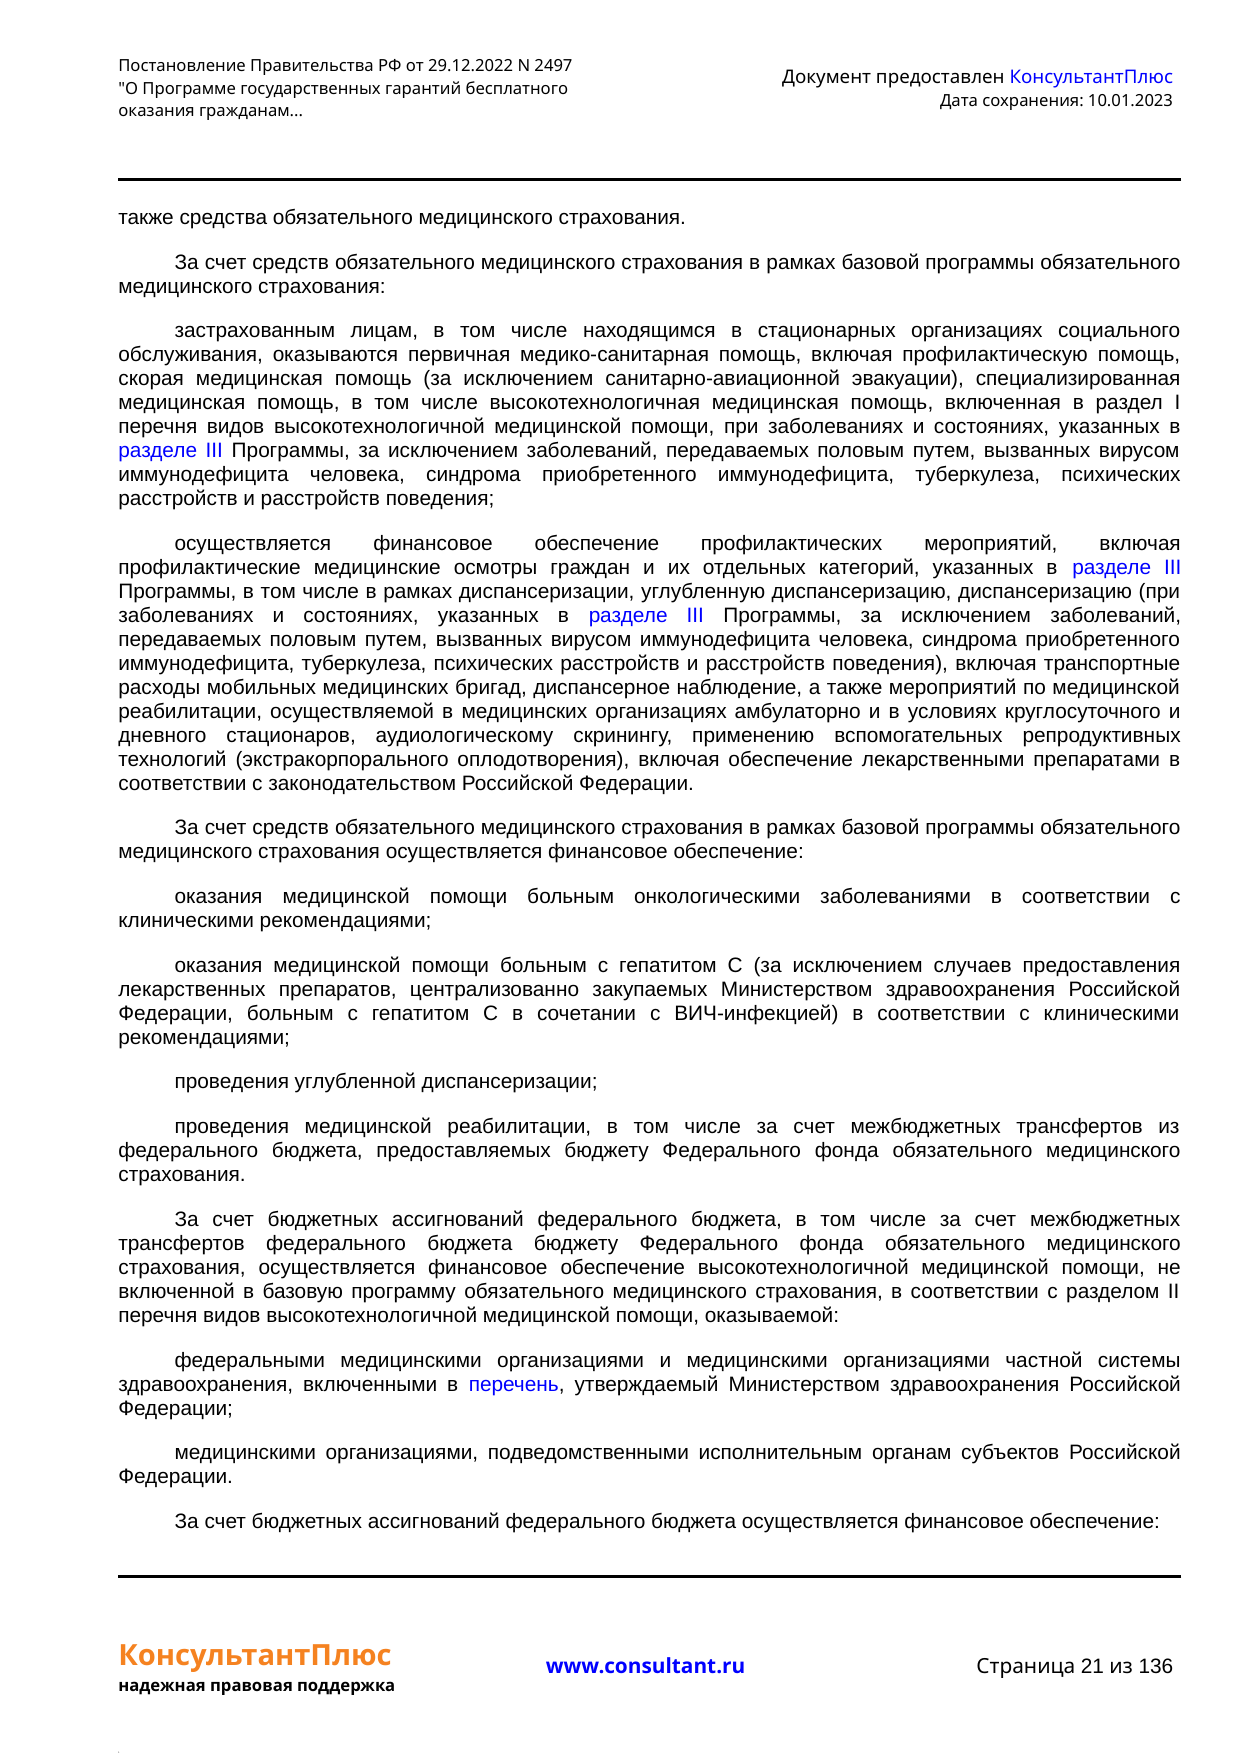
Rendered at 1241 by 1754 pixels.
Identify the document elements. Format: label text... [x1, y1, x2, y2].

text оказания медицинской помощи больным с гепатитом C (за исключением случаев предоставления лекарственных препаратов, централизованно закупаемых Министерством здравоохранения Российской Федерации, больным с гепатитом C в сочетании с ВИЧ-инфекцией) в соответствии с клиническими рекомендациями; [118, 953, 1181, 1048]
text федеральными медицинскими организациями и медицинскими организациями частной системы здравоохранения, включенными в перечень, утверждаемый Министерством здравоохранения Российской Федерации; [118, 1347, 1181, 1419]
text медицинскими организациями, подведомственными исполнительным органам субъектов Российской Федерации. [118, 1440, 1181, 1488]
text оказания медицинской помощи больным онкологическими заболеваниями в соответствии с клиническими рекомендациями; [118, 884, 1181, 932]
text осуществляется финансовое обеспечение профилактических мероприятий, включая профилактические медицинские осмотры граждан и их отдельных категорий, указанных в разделе III Программы, в том числе в рамках диспансеризации, углубленную диспансеризацию, диспансеризацию (при заболеваниях и состояниях, указанных в разделе III Программы, за исключением заболеваний, передаваемых половым путем, вызванных вирусом иммунодефицита человека, синдрома приобретенного иммунодефицита, туберкулеза, психических расстройств и расстройств поведения), включая транспортные расходы мобильных медицинских бригад, диспансерное наблюдение, а также мероприятий по медицинской реабилитации, осуществляемой в медицинских организациях амбулаторно и в условиях круглосуточного и дневного стационаров, аудиологическому скринингу, применению вспомогательных репродуктивных технологий (экстракорпорального оплодотворения), включая обеспечение лекарственными препаратами в соответствии с законодательством Российской Федерации. [118, 531, 1181, 794]
text проведения углубленной диспансеризации; [118, 1069, 1181, 1093]
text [118, 205, 1181, 229]
text За счет бюджетных ассигнований федерального бюджета, в том числе за счет межбюджетных трансфертов федерального бюджета бюджету Федерального фонда обязательного медицинского страхования, осуществляется финансовое обеспечение высокотехнологичной медицинской помощи, не включенной в базовую программу обязательного медицинского страхования, в соответствии с разделом II перечня видов высокотехнологичной медицинской помощи, оказываемой: [118, 1207, 1181, 1327]
text За счет бюджетных ассигнований федерального бюджета осуществляется финансовое обеспечение: [118, 1509, 1181, 1533]
text За счет средств обязательного медицинского страхования в рамках базовой программы обязательного медицинского страхования осуществляется финансовое обеспечение: [118, 815, 1181, 863]
text застрахованным лицам, в том числе находящимся в стационарных организациях социального обслуживания, оказываются первичная медико-санитарная помощь, включая профилактическую помощь, скорая медицинская помощь (за исключением санитарно-авиационной эвакуации), специализированная медицинская помощь, в том числе высокотехнологичная медицинская помощь, включенная в раздел I перечня видов высокотехнологичной медицинской помощи, при заболеваниях и состояниях, указанных в разделе III Программы, за исключением заболеваний, передаваемых половым путем, вызванных вирусом иммунодефицита человека, синдрома приобретенного иммунодефицита, туберкулеза, психических расстройств и расстройств поведения; [118, 318, 1181, 510]
text За счет средств обязательного медицинского страхования в рамках базовой программы обязательного медицинского страхования: [118, 249, 1181, 297]
text проведения медицинской реабилитации, в том числе за счет межбюджетных трансфертов из федерального бюджета, предоставляемых бюджету Федерального фонда обязательного медицинского страхования. [118, 1114, 1181, 1186]
